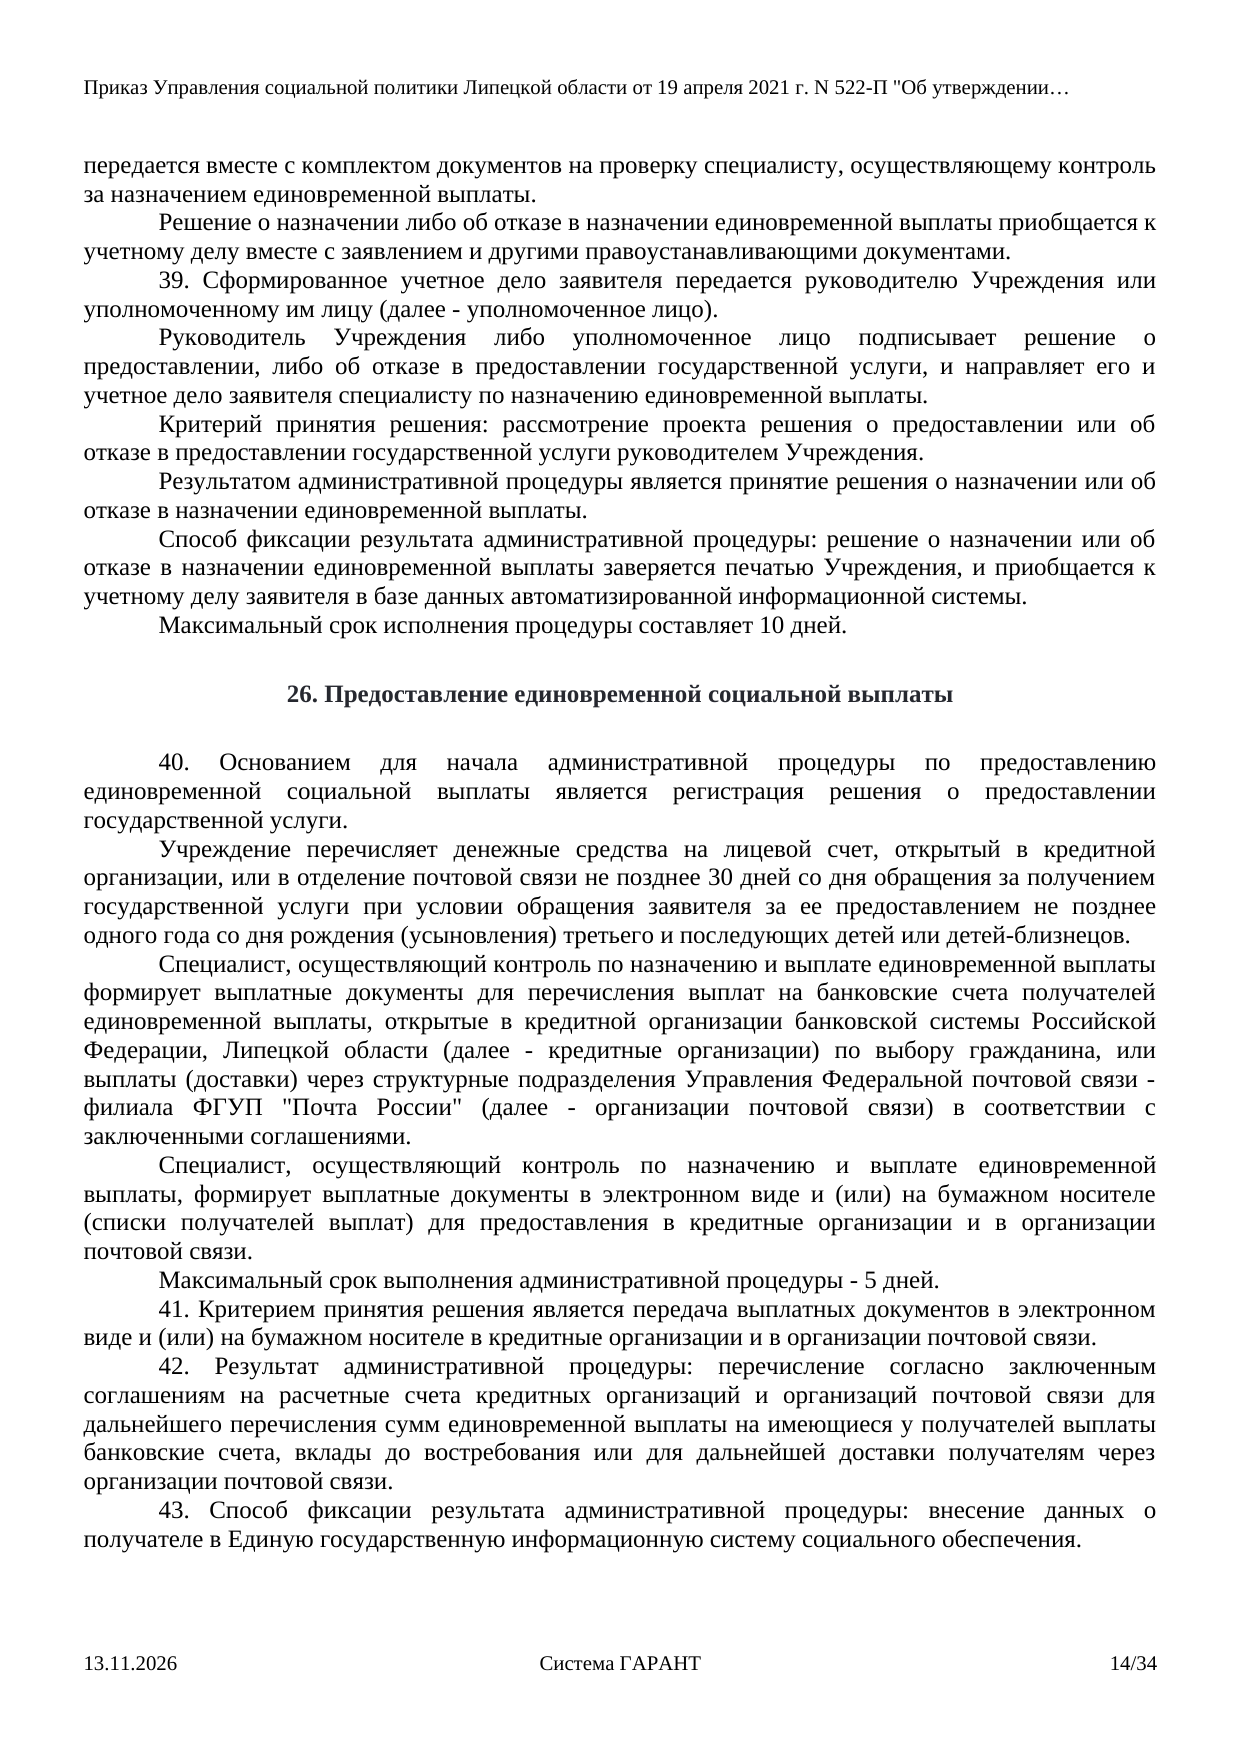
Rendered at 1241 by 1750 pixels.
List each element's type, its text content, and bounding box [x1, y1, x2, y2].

text Решение о назначении либо об отказе в назначении единовременной выплаты приобщается к учетному делу вместе с заявлением и другими правоустанавливающими документами. [83, 207, 1157, 265]
text Максимальный срок выполнения административной процедуры - 5 дней. [83, 1265, 1157, 1294]
text Максимальный срок исполнения процедуры составляет 10 дней. [83, 610, 1157, 639]
text Критерий принятия решения: рассмотрение проекта решения о предоставлении или об отказе в предоставлении государственной услуги руководителем Учреждения. [83, 409, 1157, 466]
text 40. Основанием для начала административной процедуры по предоставлению единовременной социальной выплаты является регистрация решения о предоставлении государственной услуги. [83, 747, 1157, 834]
text 39. Сформированное учетное дело заявителя передается руководителю Учреждения или уполномоченному им лицу (далее - уполномоченное лицо). [83, 265, 1157, 322]
text 43. Способ фиксации результата административной процедуры: внесение данных о получателе в Единую государственную информационную систему социального обеспечения. [83, 1495, 1157, 1552]
subtitle 26. Предоставление единовременной социальной выплаты [83, 679, 1157, 707]
text Специалист, осуществляющий контроль по назначению и выплате единовременной выплаты, формирует выплатные документы в электронном виде и (или) на бумажном носителе (списки получателей выплат) для предоставления в кредитные организации и в организации почтовой связи. [83, 1150, 1157, 1265]
text Учреждение перечисляет денежные средства на лицевой счет, открытый в кредитной организации, или в отделение почтовой связи не позднее 30 дней со дня обращения за получением государственной услуги при условии обращения заявителя за ее предоставлением не позднее одного года со дня рождения (усыновления) третьего и последующих детей или детей-близнецов. [83, 834, 1157, 949]
text Специалист, осуществляющий контроль по назначению и выплате единовременной выплаты формирует выплатные документы для перечисления выплат на банковские счета получателей единовременной выплаты, открытые в кредитной организации банковской системы Российской Федерации, Липецкой области (далее - кредитные организации) по выбору гражданина, или выплаты (доставки) через структурные подразделения Управления Федеральной почтовой связи - филиала ФГУП "Почта России" (далее - организации почтовой связи) в соответствии с заключенными соглашениями. [83, 949, 1157, 1150]
text Руководитель Учреждения либо уполномоченное лицо подписывает решение о предоставлении, либо об отказе в предоставлении государственной услуги, и направляет его и учетное дело заявителя специалисту по назначению единовременной выплаты. [83, 322, 1157, 409]
text 41. Критерием принятия решения является передача выплатных документов в электронном виде и (или) на бумажном носителе в кредитные организации и в организации почтовой связи. [83, 1294, 1157, 1351]
text 42. Результат административной процедуры: перечисление согласно заключенным соглашениям на расчетные счета кредитных организаций и организаций почтовой связи для дальнейшего перечисления сумм единовременной выплаты на имеющиеся у получателей выплаты банковские счета, вклады до востребования или для дальнейшей доставки получателям через организации почтовой связи. [83, 1351, 1157, 1495]
text Результатом административной процедуры является принятие решения о назначении или об отказе в назначении единовременной выплаты. [83, 466, 1157, 524]
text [83, 150, 1157, 207]
text Способ фиксации результата административной процедуры: решение о назначении или об отказе в назначении единовременной выплаты заверяется печатью Учреждения, и приобщается к учетному делу заявителя в базе данных автоматизированной информационной системы. [83, 524, 1157, 610]
